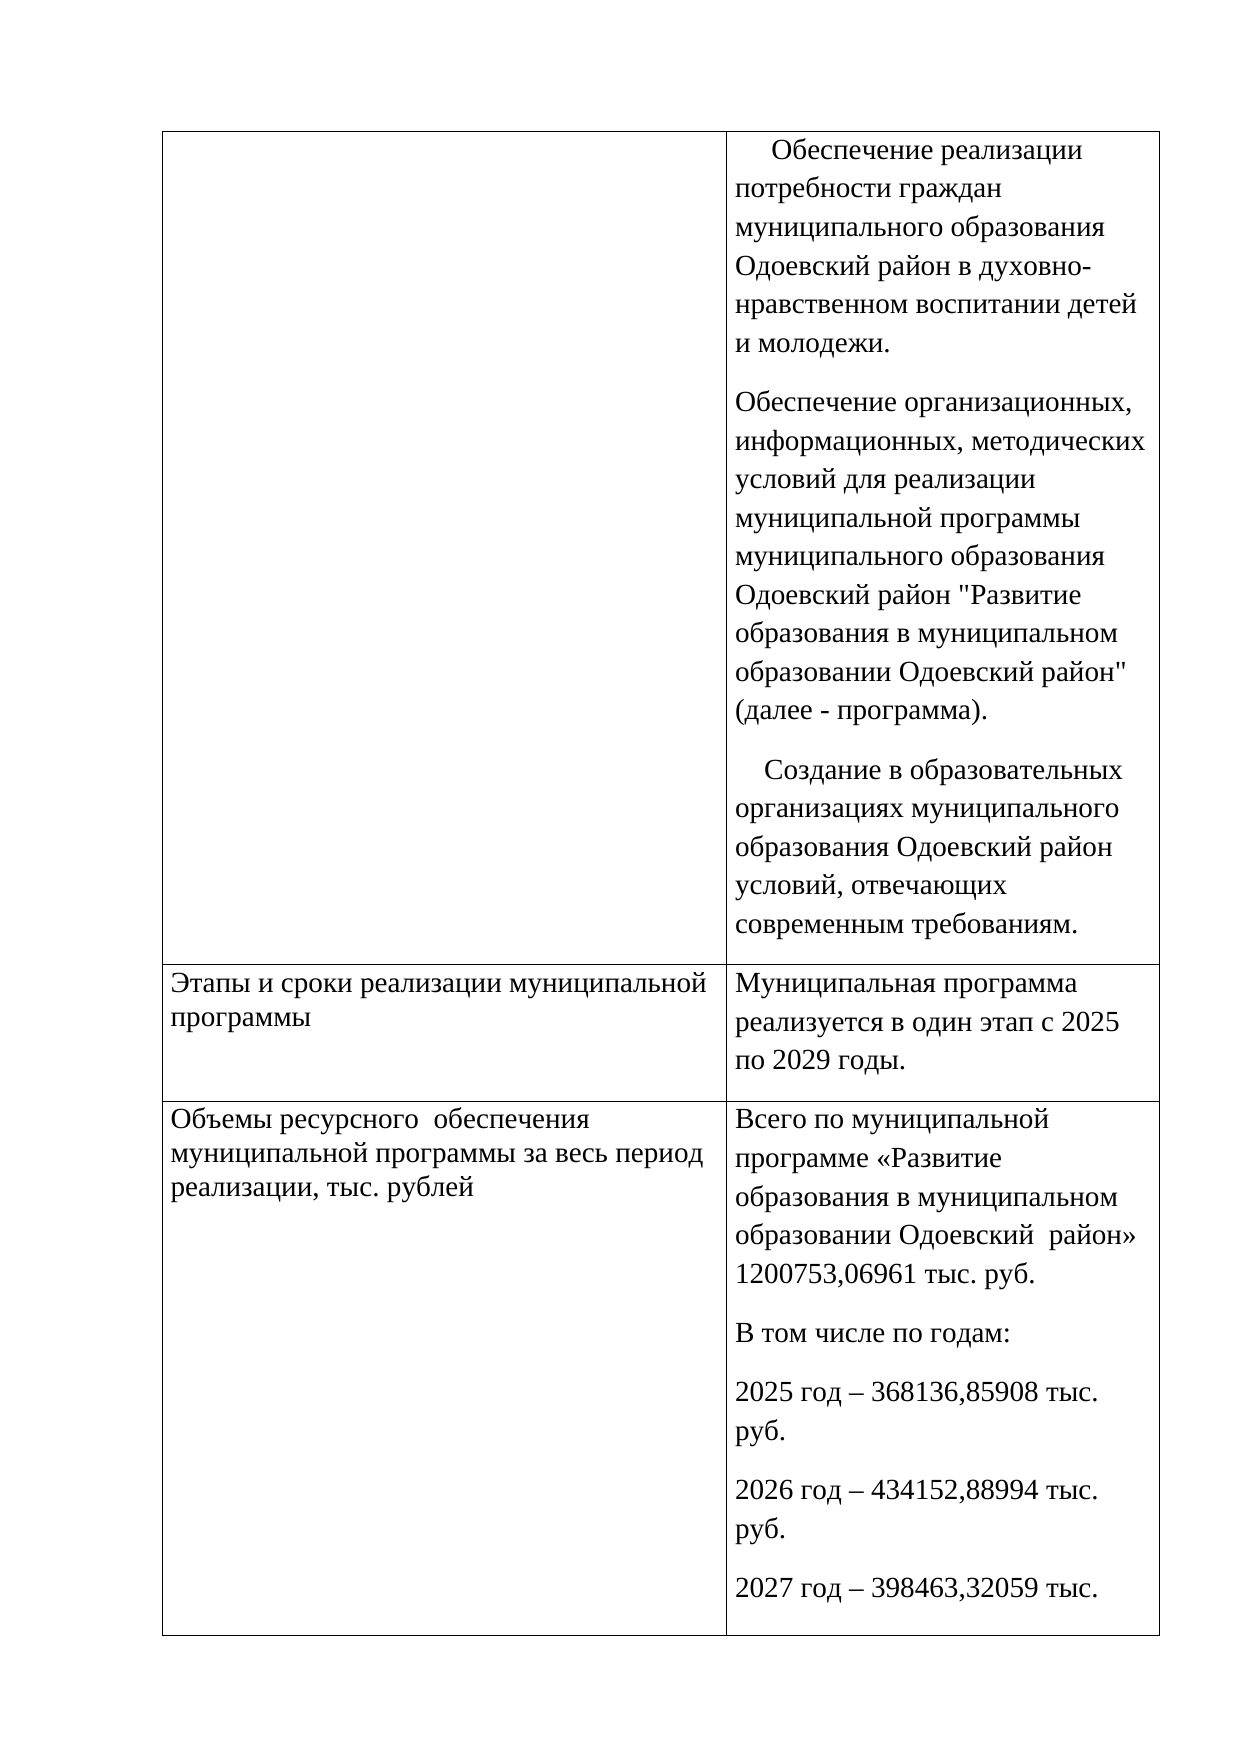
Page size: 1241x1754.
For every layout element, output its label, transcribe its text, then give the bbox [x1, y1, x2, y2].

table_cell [727, 132, 1159, 964]
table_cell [727, 1102, 1159, 1635]
table_cell Муниципальная программа реализуется в один этап с 2025 по 2029 годы. [727, 965, 1159, 1101]
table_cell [163, 1102, 726, 1635]
table_cell Этапы и сроки реализации муниципальной программы [163, 965, 726, 1101]
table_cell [163, 132, 726, 964]
